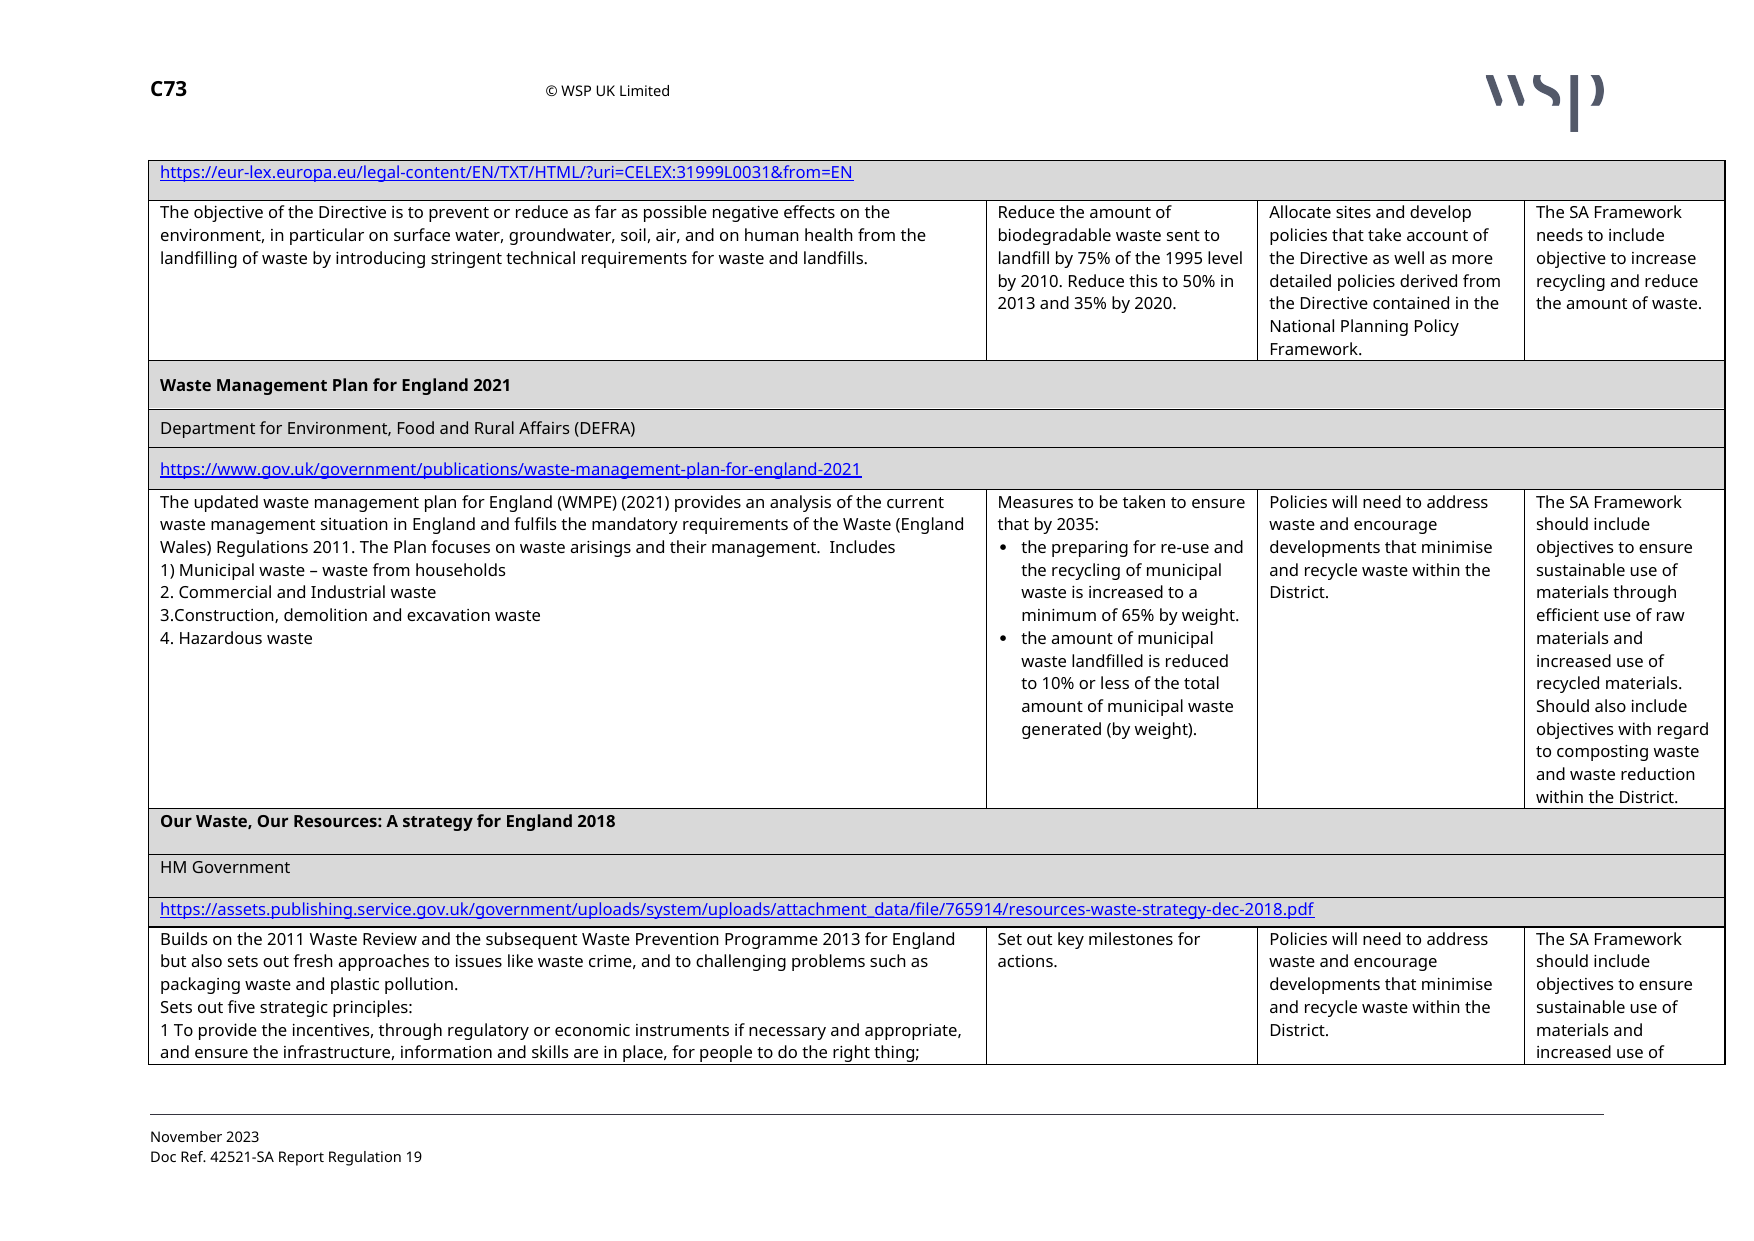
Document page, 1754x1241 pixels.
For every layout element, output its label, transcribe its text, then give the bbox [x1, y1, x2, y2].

table_cell Measures to be taken to ensure that by 2035: the preparing for re-use and the recycling of municipal waste is increased to a minimum of 65% by weight. the amount of municipal waste landfilled is reduced to 10% or less of the total amount of municipal waste generated (by weight). [987, 490, 1257, 808]
table_cell Department for Environment, Food and Rural Affairs (DEFRA) [149, 410, 1724, 447]
table_cell https://assets.publishing.service.gov.uk/government/uploads/system/uploads/attachment_data/file/765914/resources-waste-strategy-dec-2018.pdf [149, 898, 1724, 926]
table_cell https://www.gov.uk/government/publications/waste-management-plan-for-england-2021 [149, 448, 1724, 489]
table_cell The SA Framework needs to include objective to increase recycling and reduce the amount of waste. [1525, 201, 1724, 360]
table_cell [1258, 928, 1524, 1064]
table_cell Allocate sites and develop policies that take account of the Directive as well as more detailed policies derived from the Directive contained in the National Planning Policy Framework. [1258, 201, 1524, 360]
table_cell The SA Framework should include objectives to ensure sustainable use of materials through efficient use of raw materials and increased use of recycled materials. Should also include objectives with regard to composting waste and waste reduction within the District. [1525, 490, 1724, 808]
table_cell HM Government [149, 855, 1724, 897]
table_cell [149, 928, 986, 1064]
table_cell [987, 928, 1257, 1064]
table_cell The objective of the Directive is to prevent or reduce as far as possible negative effects on the environment, in particular on surface water, groundwater, soil, air, and on human health from the landfilling of waste by introducing stringent technical requirements for waste and landfills. [149, 201, 986, 360]
table_cell The updated waste management plan for England (WMPE) (2021) provides an analysis of the current waste management situation in England and fulfils the mandatory requirements of the Waste (England Wales) Regulations 2011. The Plan focuses on waste arisings and their management. Includes 1) Municipal waste – waste from households 2. Commercial and Industrial waste 3.Construction, demolition and excavation waste 4. Hazardous waste [149, 490, 986, 808]
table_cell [1525, 928, 1724, 1064]
table_cell https://eur-lex.europa.eu/legal-content/EN/TXT/HTML/?uri=CELEX:31999L0031&from=EN [149, 161, 1724, 200]
table_cell Reduce the amount of biodegradable waste sent to landfill by 75% of the 1995 level by 2010. Reduce this to 50% in 2013 and 35% by 2020. [987, 201, 1257, 360]
table_cell Our Waste, Our Resources: A strategy for England 2018 [149, 809, 1724, 854]
table_cell Waste Management Plan for England 2021 [149, 361, 1724, 408]
table_cell Policies will need to address waste and encourage developments that minimise and recycle waste within the District. [1258, 490, 1524, 808]
